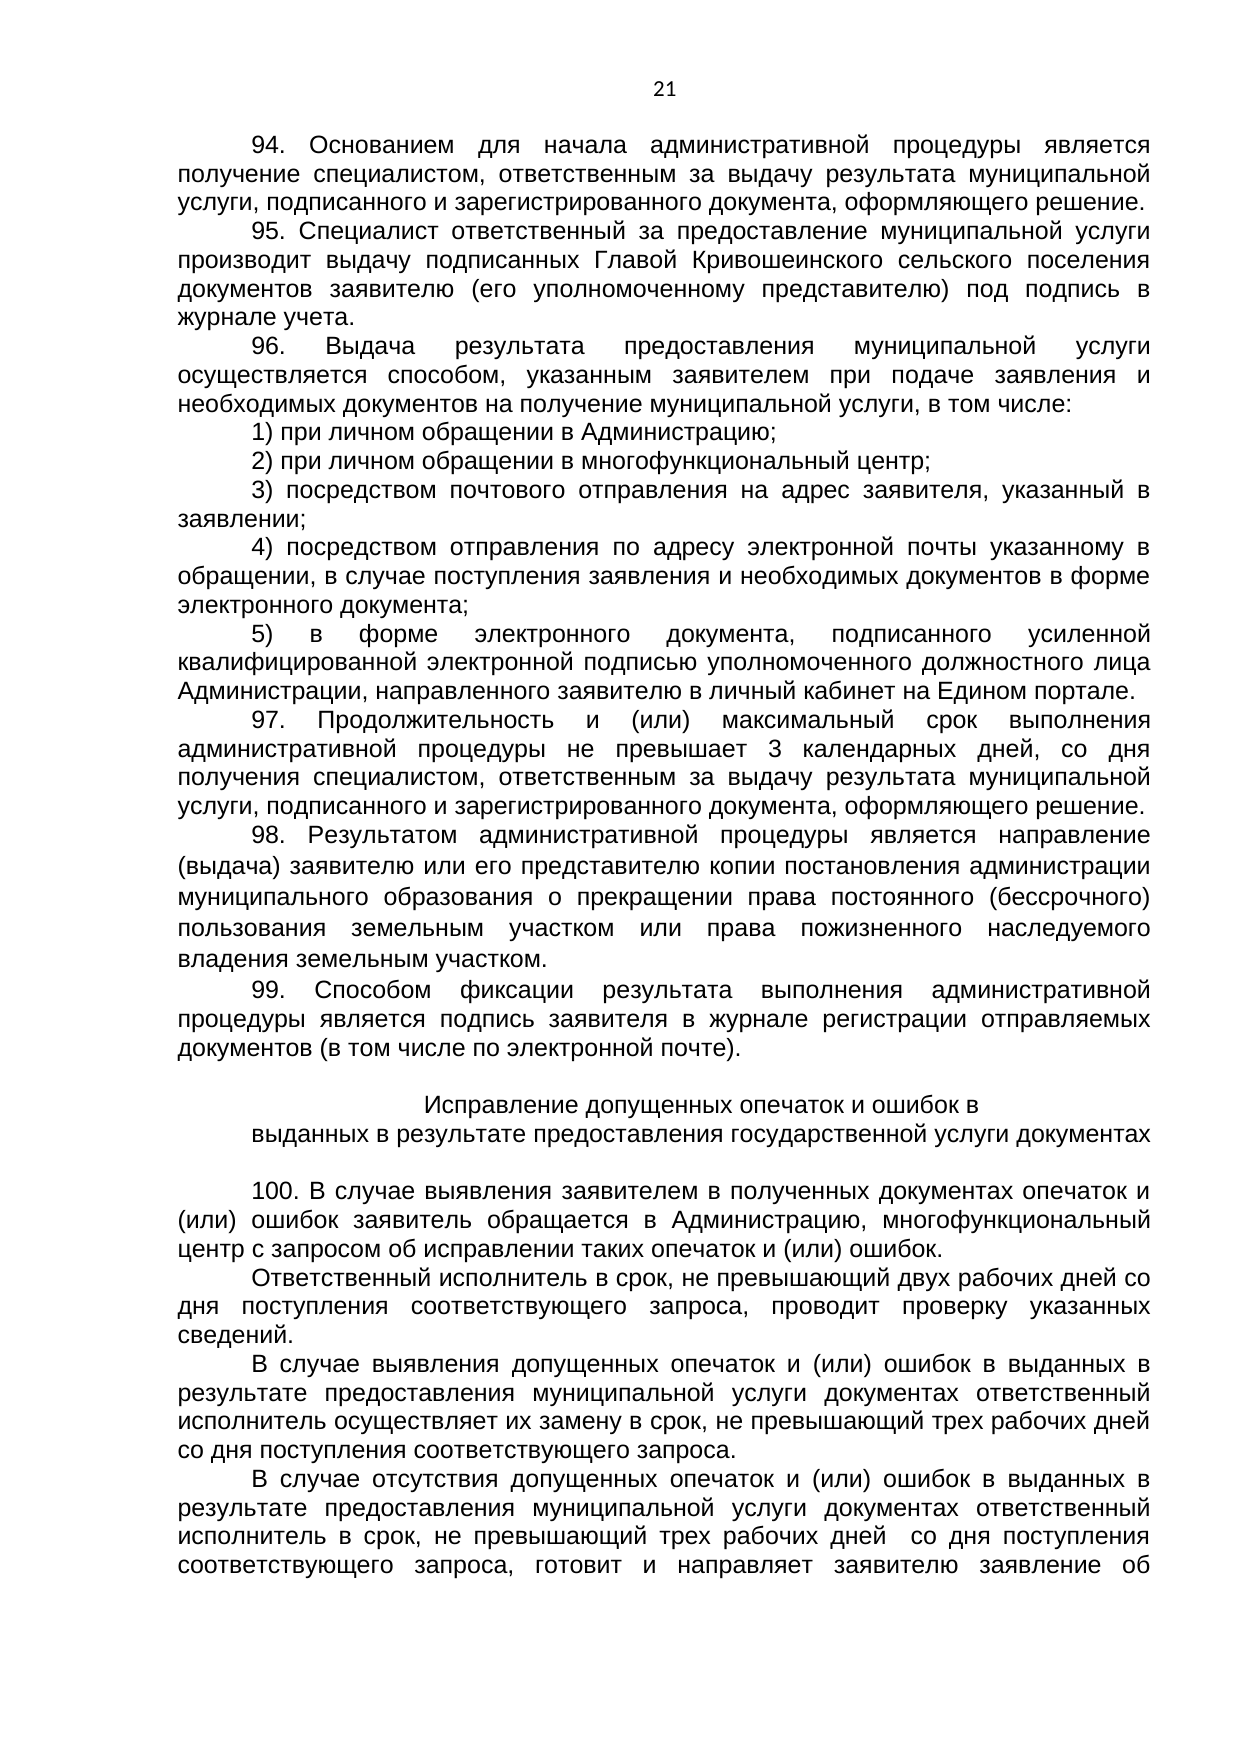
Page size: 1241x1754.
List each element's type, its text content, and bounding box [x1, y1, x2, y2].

text 100. В случае выявления заявителем в полученных документах опечаток и (или) ошибок заявитель обращается в Администрацию, многофункциональный центр с запросом об исправлении таких опечаток и (или) ошибок. [177, 1176, 1152, 1262]
text 4) посредством отправления по адресу электронной почты указанному в обращении, в случае поступления заявления и необходимых документов в форме электронного документа; [177, 532, 1152, 618]
text 98. Результатом административной процедуры является направление (выдача) заявителю или его представителю копии постановления администрации муниципального образования о прекращении права постоянного (бессрочного) пользования земельным участком или права пожизненного наследуемого владения земельным участком. [177, 820, 1152, 973]
text 95. Специалист ответственный за предоставление муниципальной услуги производит выдачу подписанных Главой Кривошеинского сельского поселения документов заявителю (его уполномоченному представителю) под подпись в журнале учета. [177, 216, 1152, 331]
text 1) при личном обращении в Администрацию; [177, 417, 1152, 446]
text выданных в результате предоставления государственной услуги документах [177, 1119, 1152, 1147]
text 94. Основанием для начала административной процедуры является получение специалистом, ответственным за выдачу результата муниципальной услуги, подписанного и зарегистрированного документа, оформляющего решение. [177, 130, 1152, 216]
text 2) при личном обращении в многофункциональный центр; [177, 446, 1152, 475]
text Ответственный исполнитель в срок, не превышающий двух рабочих дней со дня поступления соответствующего запроса, проводит проверку указанных сведений. [177, 1262, 1152, 1349]
text 5) в форме электронного документа, подписанного усиленной квалифицированной электронной подписью уполномоченного должностного лица Администрации, направленного заявителю в личный кабинет на Едином портале. [177, 618, 1152, 705]
text 96. Выдача результата предоставления муниципальной услуги осуществляется способом, указанным заявителем при подаче заявления и необходимых документов на получение муниципальной услуги, в том числе: [177, 331, 1152, 417]
text 3) посредством почтового отправления на адрес заявителя, указанный в заявлении; [177, 475, 1152, 532]
text В случае выявления допущенных опечаток и (или) ошибок в выданных в результате предоставления муниципальной услуги документах ответственный исполнитель осуществляет их замену в срок, не превышающий трех рабочих дней со дня поступления соответствующего запроса. [177, 1349, 1152, 1464]
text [177, 1464, 1152, 1579]
text Исправление допущенных опечаток и ошибок в [177, 1090, 1152, 1119]
text 97. Продолжительность и (или) максимальный срок выполнения административной процедуры не превышает 3 календарных дней, со дня получения специалистом, ответственным за выдачу результата муниципальной услуги, подписанного и зарегистрированного документа, оформляющего решение. [177, 705, 1152, 820]
text 99. Способом фиксации результата выполнения административной процедуры является подпись заявителя в журнале регистрации отправляемых документов (в том числе по электронной почте). [177, 1032, 1152, 1061]
